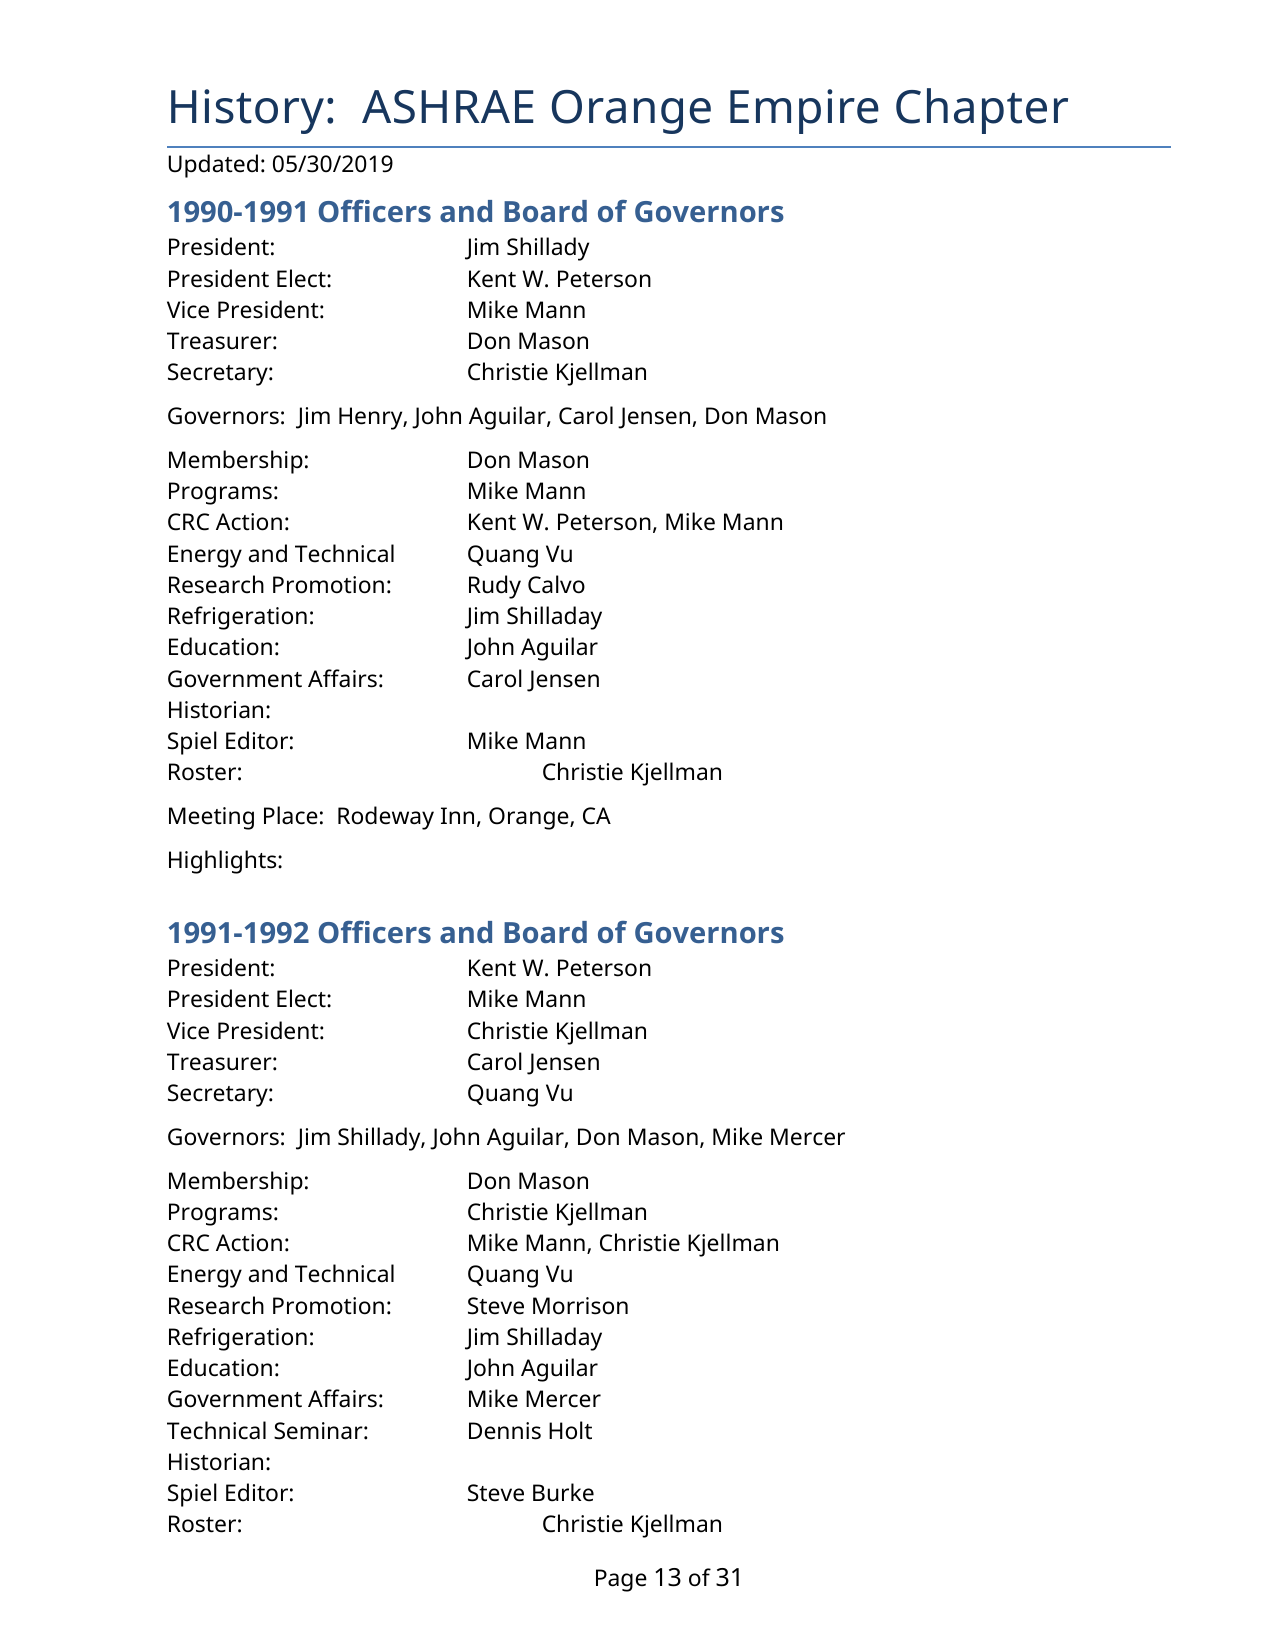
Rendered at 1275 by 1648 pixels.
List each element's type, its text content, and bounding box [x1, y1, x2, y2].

text Historian: [167, 694, 1171, 725]
text CRC Action: Mike Mann, Christie Kjellman [167, 1227, 1171, 1258]
text CRC Action: Kent W. Peterson, Mike Mann [167, 506, 1171, 537]
text Programs: Christie Kjellman [167, 1196, 1171, 1227]
text Research Promotion: Steve Morrison [167, 1290, 1171, 1321]
text Government Affairs: Mike Mercer [167, 1383, 1171, 1415]
text Membership: Don Mason [167, 1165, 1171, 1196]
text Vice President: Mike Mann [167, 294, 1171, 325]
text Treasurer: Don Mason [167, 325, 1171, 356]
text Refrigeration: Jim Shilladay [167, 1321, 1171, 1352]
text Secretary: Quang Vu [167, 1077, 1171, 1108]
text Energy and Technical Quang Vu [167, 1258, 1171, 1290]
text Roster: Christie Kjellman [167, 756, 1171, 787]
text Governors: Jim Henry, John Aguilar, Carol Jensen, Don Mason [167, 400, 1171, 431]
text Education: John Aguilar [167, 631, 1171, 662]
text Refrigeration: Jim Shilladay [167, 600, 1171, 631]
text Secretary: Christie Kjellman [167, 356, 1171, 387]
text President: Jim Shillady [167, 231, 1171, 262]
text Government Affairs: Carol Jensen [167, 662, 1171, 694]
text President Elect: Kent W. Peterson [167, 262, 1171, 294]
subtitle 1990-1991 Officers and Board of Governors [167, 192, 1171, 231]
text Membership: Don Mason [167, 444, 1171, 475]
text Meeting Place: Rodeway Inn, Orange, CA [167, 800, 1171, 831]
text President: Kent W. Peterson [167, 952, 1171, 983]
text Technical Seminar: Dennis Holt [167, 1415, 1171, 1446]
text Education: John Aguilar [167, 1352, 1171, 1383]
text Treasurer: Carol Jensen [167, 1046, 1171, 1077]
text Spiel Editor: Steve Burke [167, 1477, 1171, 1508]
text President Elect: Mike Mann [167, 983, 1171, 1015]
text Roster: Christie Kjellman [167, 1508, 1171, 1540]
text Energy and Technical Quang Vu [167, 537, 1171, 569]
text Programs: Mike Mann [167, 475, 1171, 506]
text Spiel Editor: Mike Mann [167, 725, 1171, 756]
text Historian: [167, 1446, 1171, 1477]
subtitle 1991-1992 Officers and Board of Governors [167, 912, 1171, 952]
text Vice President: Christie Kjellman [167, 1015, 1171, 1046]
text Highlights: [167, 844, 1171, 875]
text Governors: Jim Shillady, John Aguilar, Don Mason, Mike Mercer [167, 1121, 1171, 1152]
text Research Promotion: Rudy Calvo [167, 569, 1171, 600]
